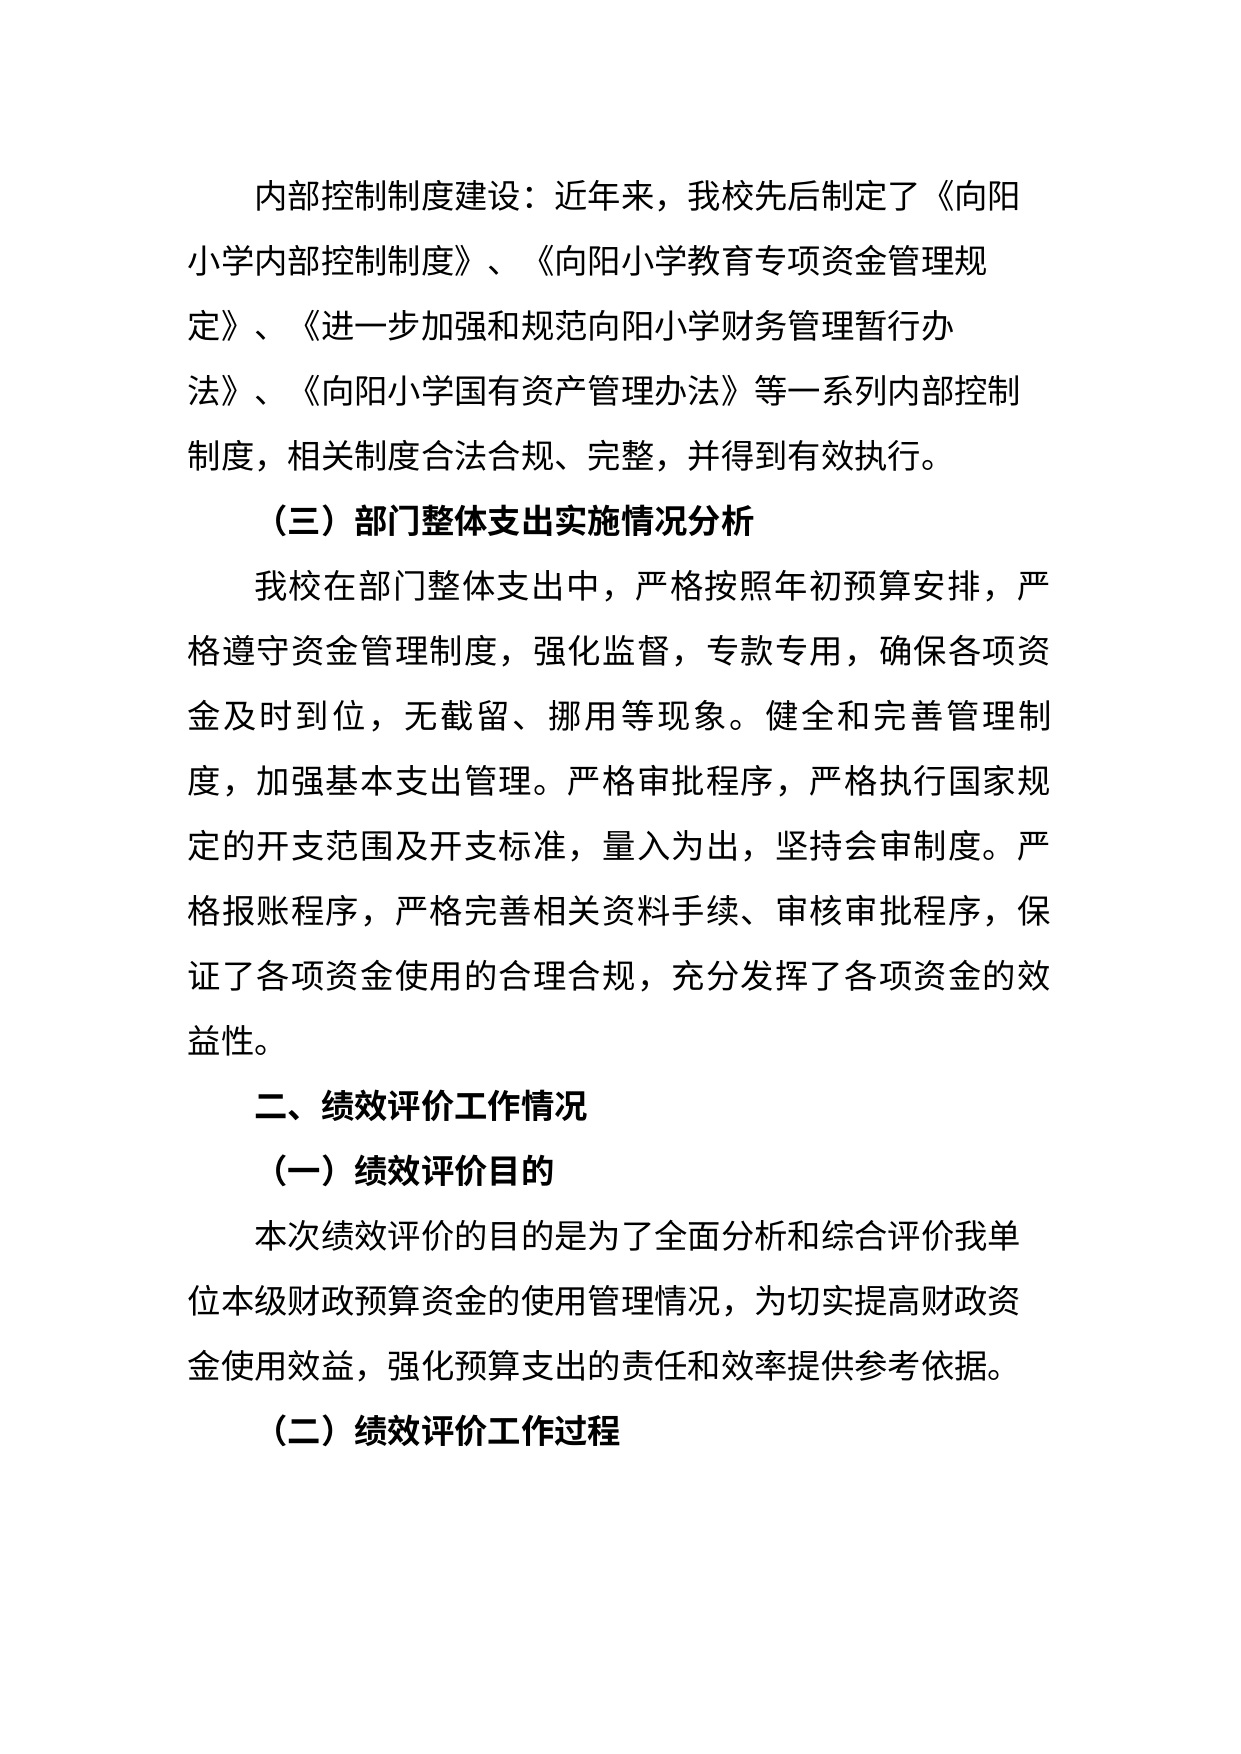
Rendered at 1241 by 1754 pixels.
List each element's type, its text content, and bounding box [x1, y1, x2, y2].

text 二、绩效评价工作情况 [187, 1072, 1053, 1137]
text 我校在部门整体支出中，严格按照年初预算安排，严格遵守资金管理制度，强化监督，专款专用，确保各项资金及时到位，无截留、挪用等现象。健全和完善管理制度，加强基本支出管理。严格审批程序，严格执行国家规定的开支范围及开支标准，量入为出，坚持会审制度。严格报账程序，严格完善相关资料手续、审核审批程序，保证了各项资金使用的合理合规，充分发挥了各项资金的效益性。 [187, 552, 1053, 1072]
text 本次绩效评价的目的是为了全面分析和综合评价我单位本级财政预算资金的使用管理情况，为切实提高财政资金使用效益，强化预算支出的责任和效率提供参考依据。 [187, 1202, 1053, 1397]
text （一）绩效评价目的 [187, 1137, 1053, 1202]
text （二）绩效评价工作过程 [187, 1397, 1053, 1462]
text （三）部门整体支出实施情况分析 [187, 487, 1053, 552]
text 内部控制制度建设：近年来，我校先后制定了《向阳小学内部控制制度》、《向阳小学教育专项资金管理规定》、《进一步加强和规范向阳小学财务管理暂行办法》、《向阳小学国有资产管理办法》等一系列内部控制制度，相关制度合法合规、完整，并得到有效执行。 [187, 162, 1053, 487]
